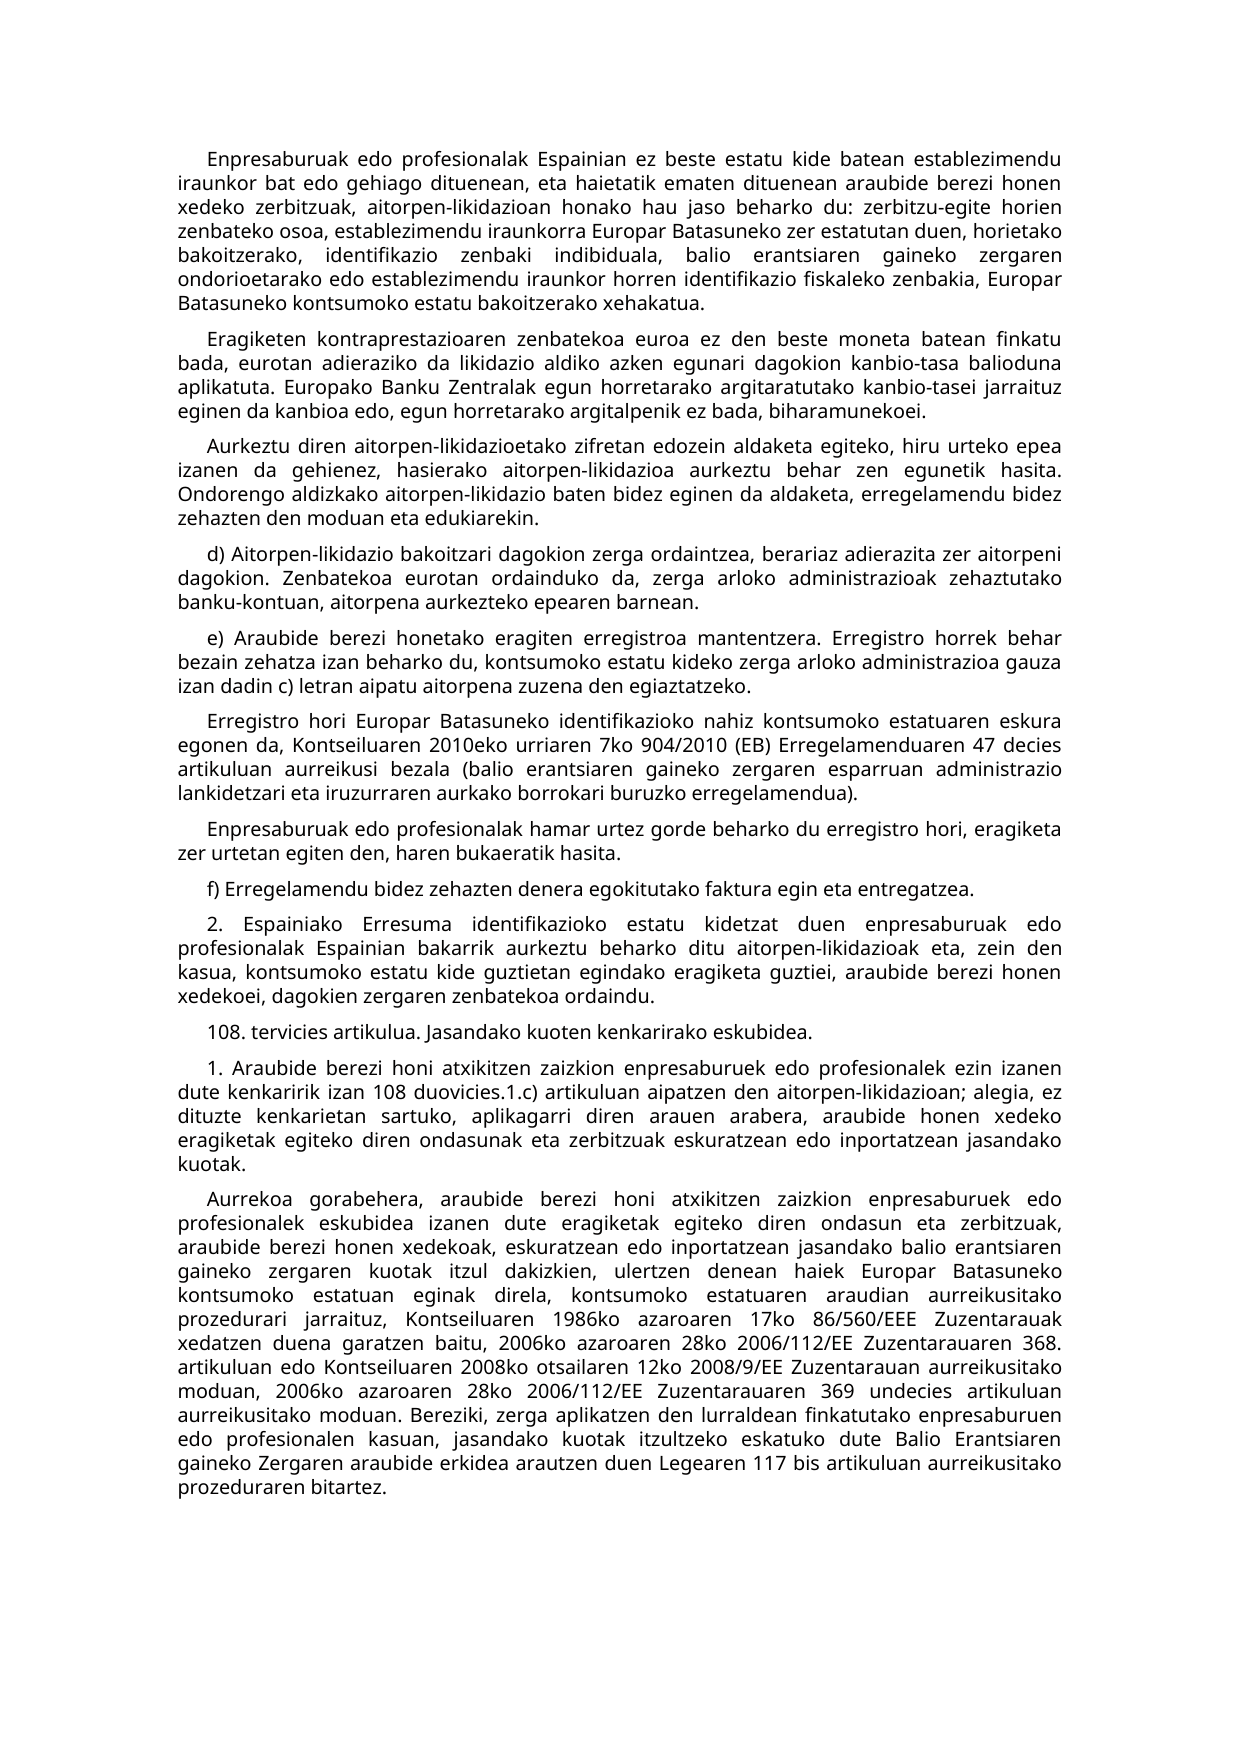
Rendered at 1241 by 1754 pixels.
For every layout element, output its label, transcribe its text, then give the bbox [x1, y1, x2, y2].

text Enpresaburuak edo profesionalak hamar urtez gorde beharko du erregistro hori, eragiketa zer urtetan egiten den, haren bukaeratik hasita. [177, 817, 1063, 865]
text Aurkeztu diren aitorpen-likidazioetako zifretan edozein aldaketa egiteko, hiru urteko epea izanen da gehienez, hasierako aitorpen-likidazioa aurkeztu behar zen egunetik hasita. Ondorengo aldizkako aitorpen-likidazio baten bidez eginen da aldaketa, erregelamendu bidez zehazten den moduan eta edukiarekin. [177, 435, 1063, 531]
text Aurrekoa gorabehera, araubide berezi honi atxikitzen zaizkion enpresaburuek edo profesionalek eskubidea izanen dute eragiketak egiteko diren ondasun eta zerbitzuak, araubide berezi honen xedekoak, eskuratzean edo inportatzean jasandako balio erantsiaren gaineko zergaren kuotak itzul dakizkien, ulertzen denean haiek Europar Batasuneko kontsumoko estatuan eginak direla, kontsumoko estatuaren araudian aurreikusitako prozedurari jarraituz, Kontseiluaren 1986ko azaroaren 17ko 86/560/EEE Zuzentarauak xedatzen duena garatzen baitu, 2006ko azaroaren 28ko 2006/112/EE Zuzentarauaren 368. artikuluan edo Kontseiluaren 2008ko otsailaren 12ko 2008/9/EE Zuzentarauan aurreikusitako moduan, 2006ko azaroaren 28ko 2006/112/EE Zuzentarauaren 369 undecies artikuluan aurreikusitako moduan. Bereziki, zerga aplikatzen den lurraldean finkatutako enpresaburuen edo profesionalen kasuan, jasandako kuotak itzultzeko eskatuko dute Balio Erantsiaren gaineko Zergaren araubide erkidea arautzen duen Legearen 117 bis artikuluan aurreikusitako prozeduraren bitartez. [177, 1187, 1063, 1499]
text Enpresaburuak edo profesionalak Espainian ez beste estatu kide batean establezimendu iraunkor bat edo gehiago dituenean, eta haietatik ematen dituenean araubide berezi honen xedeko zerbitzuak, aitorpen-likidazioan honako hau jaso beharko du: zerbitzu-egite horien zenbateko osoa, establezimendu iraunkorra Europar Batasuneko zer estatutan duen, horietako bakoitzerako, identifikazio zenbaki indibiduala, balio erantsiaren gaineko zergaren ondorioetarako edo establezimendu iraunkor horren identifikazio fiskaleko zenbakia, Europar Batasuneko kontsumoko estatu bakoitzerako xehakatua. [177, 148, 1063, 315]
text Erregistro hori Europar Batasuneko identifikazioko nahiz kontsumoko estatuaren eskura egonen da, Kontseiluaren 2010eko urriaren 7ko 904/2010 (EB) Erregelamenduaren 47 decies artikuluan aurreikusi bezala (balio erantsiaren gaineko zergaren esparruan administrazio lankidetzari eta iruzurraren aurkako borrokari buruzko erregelamendua). [177, 709, 1063, 805]
text 2. Espainiako Erresuma identifikazioko estatu kidetzat duen enpresaburuak edo profesionalak Espainian bakarrik aurkeztu beharko ditu aitorpen-likidazioak eta, zein den kasua, kontsumoko estatu kide guztietan egindako eragiketa guztiei, araubide berezi honen xedekoei, dagokien zergaren zenbatekoa ordaindu. [177, 913, 1063, 1008]
text 1. Araubide berezi honi atxikitzen zaizkion enpresaburuek edo profesionalek ezin izanen dute kenkaririk izan 108 duovicies.1.c) artikuluan aipatzen den aitorpen-likidazioan; alegia, ez dituzte kenkarietan sartuko, aplikagarri diren arauen arabera, araubide honen xedeko eragiketak egiteko diren ondasunak eta zerbitzuak eskuratzean edo inportatzean jasandako kuotak. [177, 1056, 1063, 1176]
text Eragiketen kontraprestazioaren zenbatekoa euroa ez den beste moneta batean finkatu bada, eurotan adieraziko da likidazio aldiko azken egunari dagokion kanbio-tasa balioduna aplikatuta. Europako Banku Zentralak egun horretarako argitaratutako kanbio-tasei jarraituz eginen da kanbioa edo, egun horretarako argitalpenik ez bada, biharamunekoei. [177, 327, 1063, 423]
text f) Erregelamendu bidez zehazten denera egokitutako faktura egin eta entregatzea. [177, 877, 1063, 901]
text e) Araubide berezi honetako eragiten erregistroa mantentzera. Erregistro horrek behar bezain zehatza izan beharko du, kontsumoko estatu kideko zerga arloko administrazioa gauza izan dadin c) letran aipatu aitorpena zuzena den egiaztatzeko. [177, 626, 1063, 698]
text 108. tervicies artikulua. Jasandako kuoten kenkarirako eskubidea. [177, 1020, 1063, 1044]
text d) Aitorpen-likidazio bakoitzari dagokion zerga ordaintzea, berariaz adierazita zer aitorpeni dagokion. Zenbatekoa eurotan ordainduko da, zerga arloko administrazioak zehaztutako banku-kontuan, aitorpena aurkezteko epearen barnean. [177, 542, 1063, 614]
